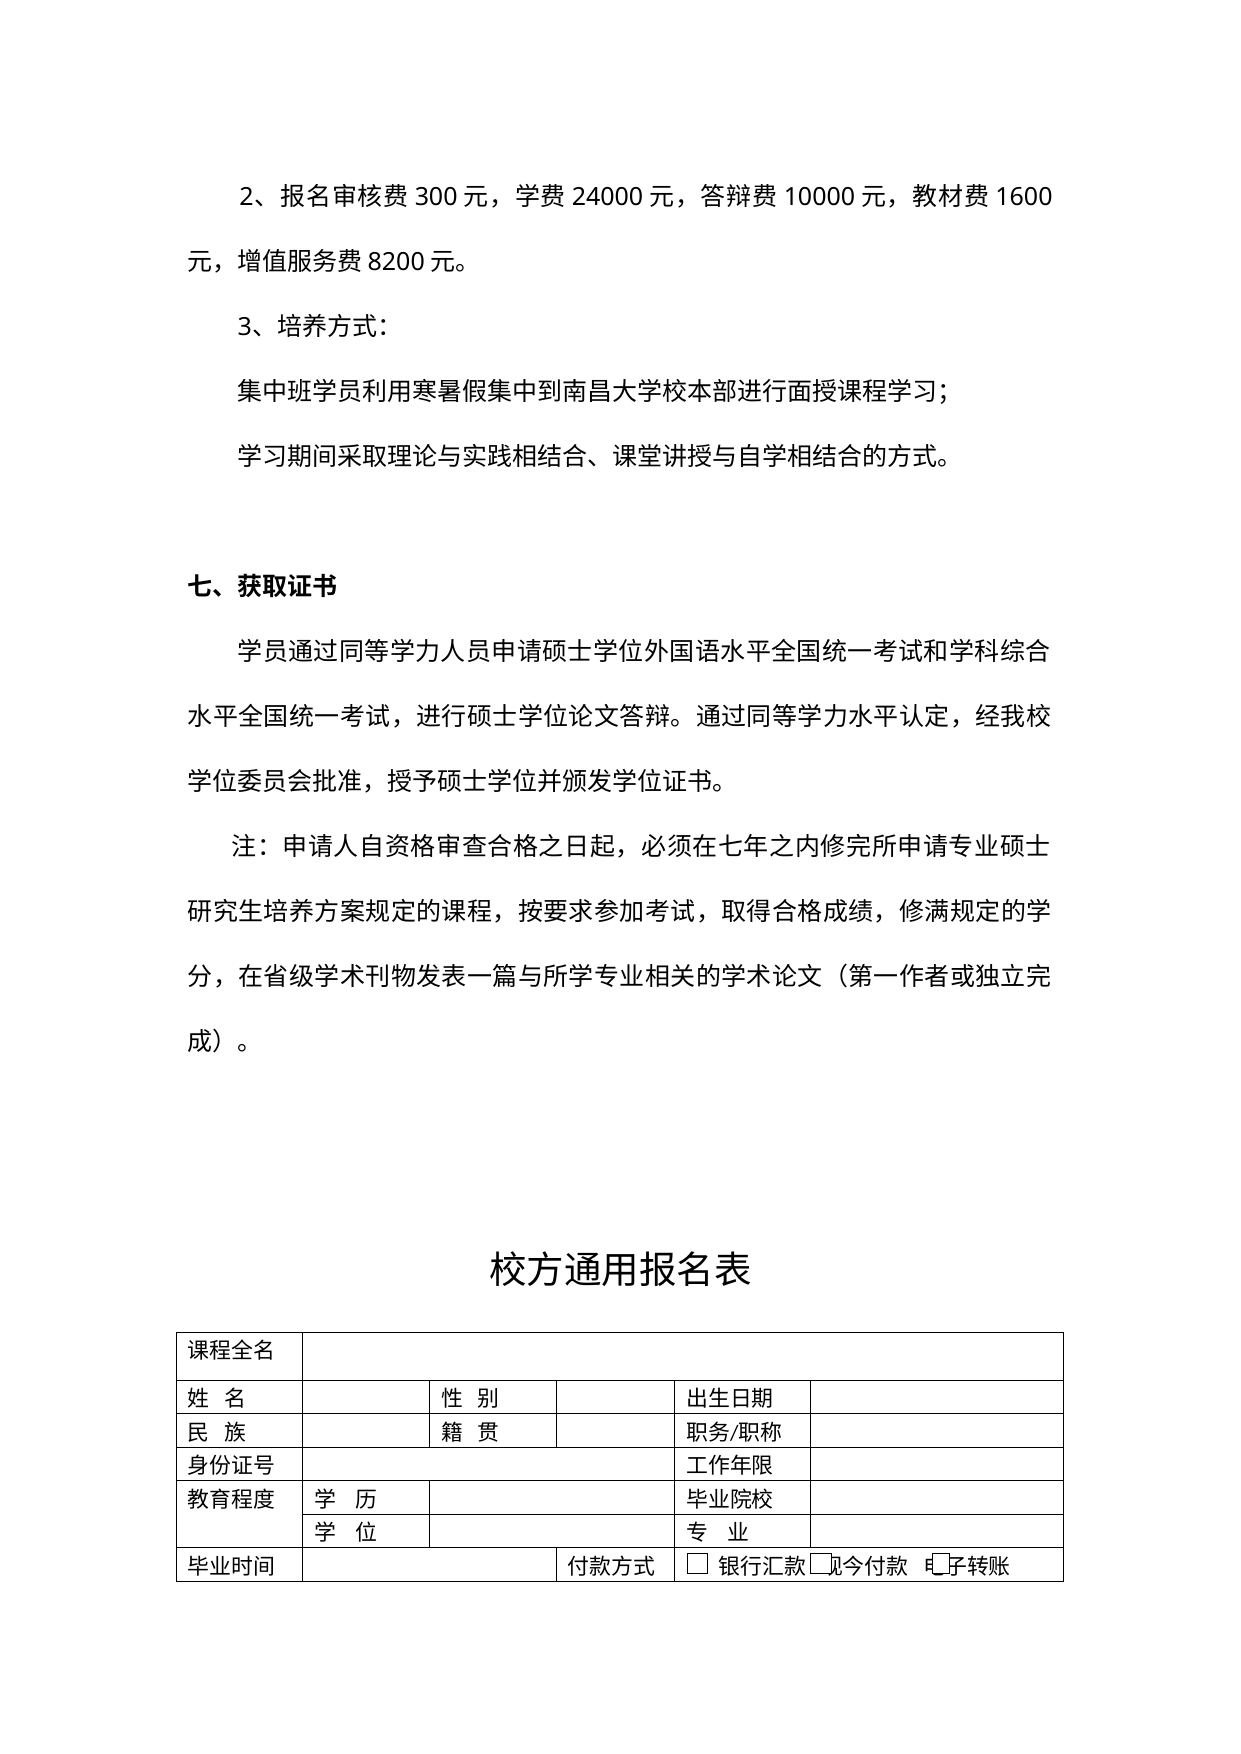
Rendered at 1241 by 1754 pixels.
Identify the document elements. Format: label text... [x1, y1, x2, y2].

table_cell 毕业院校 [675, 1481, 810, 1514]
text 集中班学员利用寒暑假集中到南昌大学校本部进行面授课程学习； [237, 357, 1053, 422]
table_cell [811, 1448, 1063, 1480]
table_cell 教育程度 [177, 1481, 302, 1547]
table_cell [430, 1481, 674, 1514]
text 3、培养方式： [187, 292, 1053, 357]
text 学员通过同等学力人员申请硕士学位外国语水平全国统一考试和学科综合水平全国统一考试，进行硕士学位论文答辩。通过同等学力水平认定，经我校学位委员会批准，授予硕士学位并颁发学位证书。 [187, 617, 1053, 812]
table_cell [303, 1381, 429, 1413]
table_cell 籍 贯 [430, 1414, 556, 1447]
table_cell 姓 名 [177, 1381, 302, 1413]
table_cell [430, 1515, 674, 1547]
table_cell 毕业时间 [177, 1548, 302, 1581]
text 校方通用报名表 [187, 1234, 1053, 1299]
table_header [303, 1333, 1063, 1379]
table_cell [303, 1448, 674, 1480]
table_cell 民 族 [177, 1414, 302, 1447]
text 学习期间采取理论与实践相结合、课堂讲授与自学相结合的方式。 [237, 422, 1053, 487]
table_cell 银行汇款 现今付款 电子转账 [675, 1548, 1063, 1581]
table_cell 工作年限 [675, 1448, 810, 1480]
table_cell [811, 1481, 1063, 1514]
table_cell [303, 1414, 429, 1447]
table_cell 专 业 [675, 1515, 810, 1547]
table_cell [557, 1414, 674, 1447]
table_cell 职务/职称 [675, 1414, 810, 1447]
text 七、获取证书 [187, 552, 1053, 617]
table_cell 出生日期 [675, 1381, 810, 1413]
table_cell 付款方式 [557, 1548, 674, 1581]
table_cell [303, 1548, 556, 1581]
table_cell 性 别 [430, 1381, 556, 1413]
table_cell [811, 1381, 1063, 1413]
table_cell [557, 1381, 674, 1413]
table_cell 身份证号 [177, 1448, 302, 1480]
table_header 课程全名 [177, 1333, 302, 1379]
table_cell [811, 1414, 1063, 1447]
text 注：申请人自资格审查合格之日起，必须在七年之内修完所申请专业硕士研究生培养方案规定的课程，按要求参加考试，取得合格成绩，修满规定的学分，在省级学术刊物发表一篇与所学专业相关的学术论文（第一作者或独立完成）。 [187, 812, 1053, 1072]
text 2、报名审核费300元，学费24000元，答辩费10000元，教材费1600元，增值服务费8200元。 [187, 162, 1053, 292]
table_cell [811, 1515, 1063, 1547]
table_cell 学 位 [303, 1515, 429, 1547]
table_cell 学 历 [303, 1481, 429, 1514]
